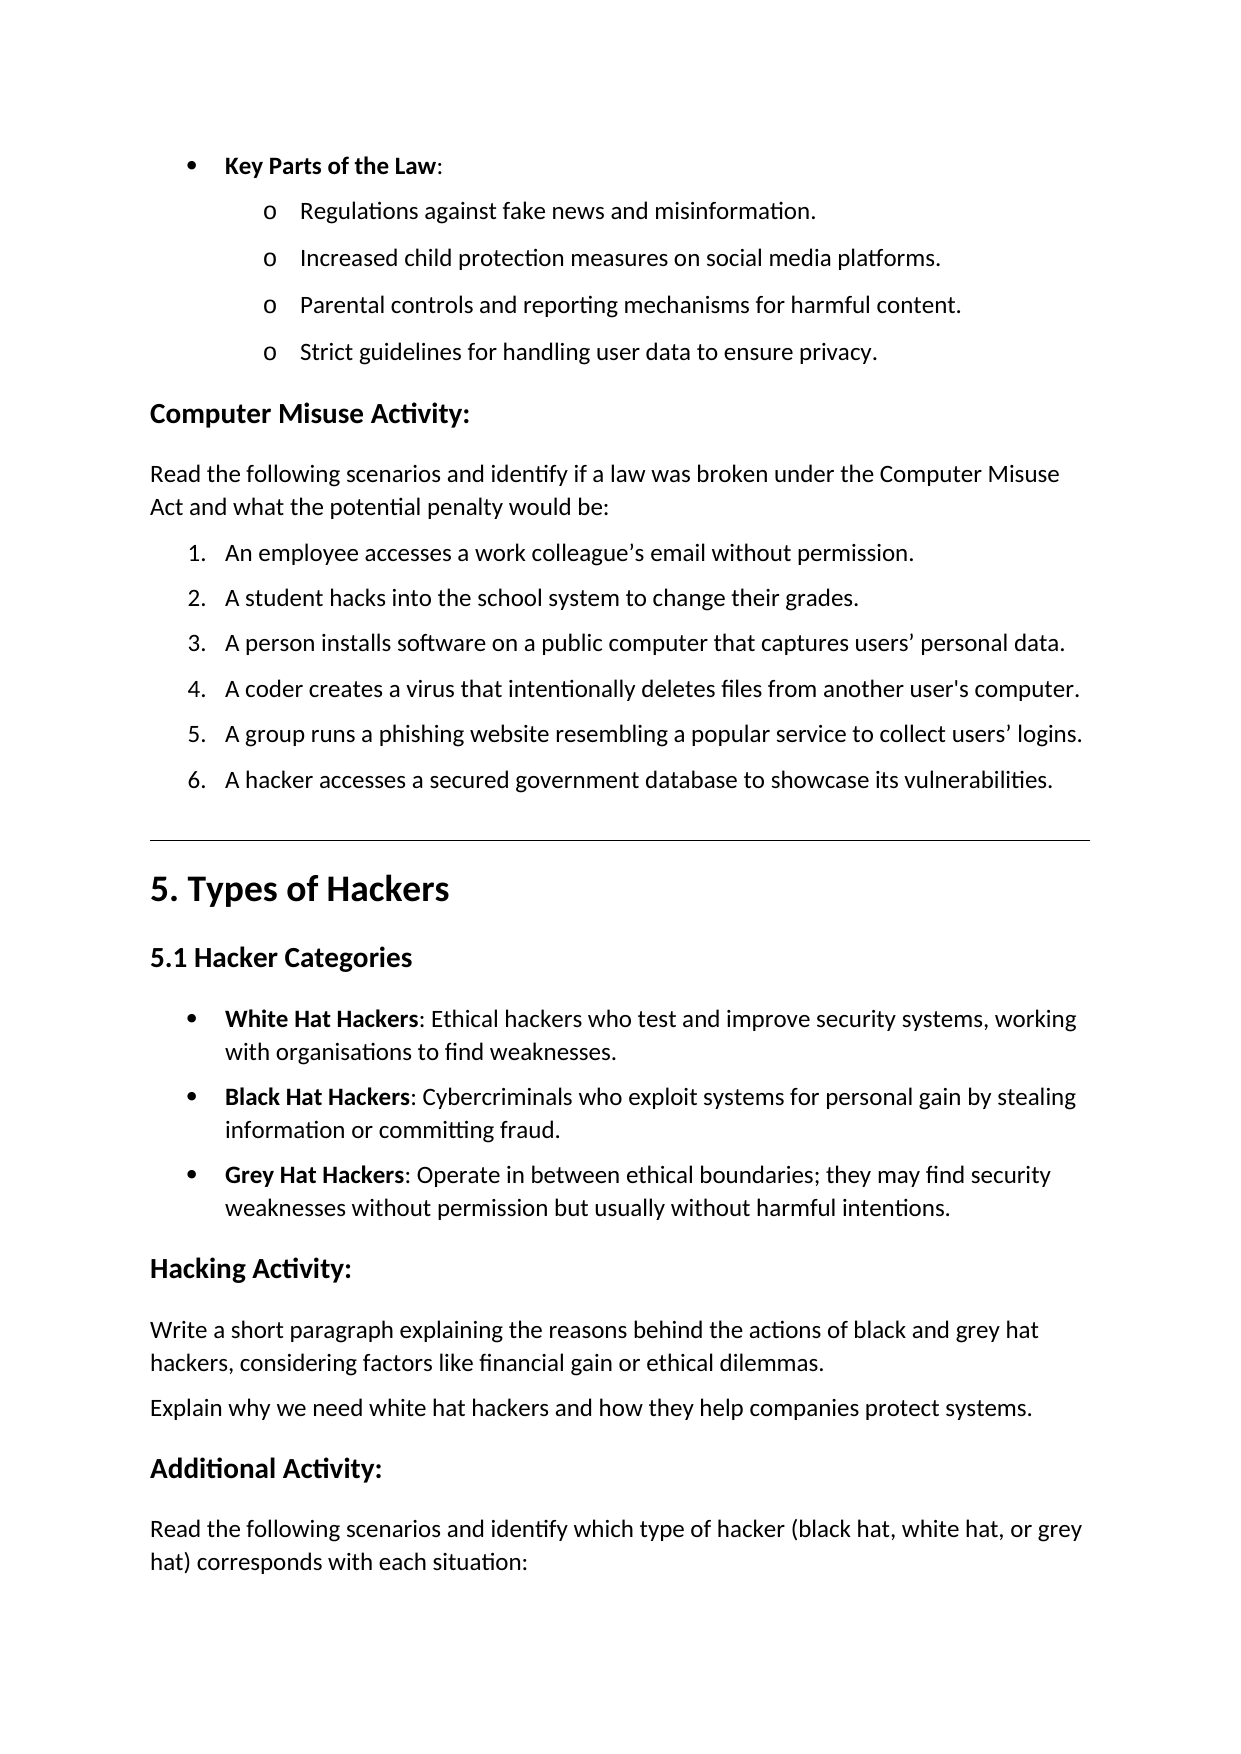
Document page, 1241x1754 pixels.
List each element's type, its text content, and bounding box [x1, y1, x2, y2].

text Write a short paragraph explaining the reasons behind the actions of black and grey hat hackers, considering factors like financial gain or ethical dilemmas. [150, 1314, 1090, 1377]
list Key Parts of the Law: [187, 150, 1090, 181]
list An employee accesses a work colleague’s email without permission. [187, 537, 1090, 567]
subtitle 5.1 Hacker Categories [150, 939, 1090, 975]
list A coder creates a virus that intentionally deletes files from another user's computer. [187, 673, 1090, 703]
text Read the following scenarios and identify which type of hacker (black hat, white hat, or grey hat) corresponds with each situation: [150, 1513, 1090, 1577]
list Increased child protection measures on social media platforms. [262, 242, 1090, 274]
list A student hacks into the school system to change their grades. [187, 582, 1090, 613]
list Strict guidelines for handling user data to ensure privacy. [262, 336, 1090, 367]
text Read the following scenarios and identify if a law was broken under the Computer Misuse Act and what the potential penalty would be: [150, 458, 1090, 522]
list A group runs a phishing website resembling a popular service to collect users’ logins. [187, 718, 1090, 749]
subtitle 5. Types of Hackers [150, 865, 1090, 911]
text Explain why we need white hat hackers and how they help companies protect systems. [150, 1392, 1090, 1423]
list Grey Hat Hackers: Operate in between ethical boundaries; they may find security weaknesses without permission but usually without harmful intentions. [187, 1159, 1090, 1223]
list A person installs software on a public computer that captures users’ personal data. [187, 628, 1090, 658]
list Parental controls and reporting mechanisms for harmful content. [262, 289, 1090, 321]
subtitle Additional Activity: [150, 1450, 1090, 1486]
list White Hat Hackers: Ethical hackers who test and improve security systems, working with organisations to find weaknesses. [187, 1003, 1090, 1066]
list Regulations against fake news and misinformation. [262, 195, 1090, 227]
subtitle Computer Misuse Activity: [150, 395, 1090, 431]
subtitle Hacking Activity: [150, 1250, 1090, 1286]
list Black Hat Hackers: Cybercriminals who exploit systems for personal gain by stealing information or committing fraud. [187, 1081, 1090, 1145]
list A hacker accesses a secured government database to showcase its vulnerabilities. [187, 764, 1090, 794]
